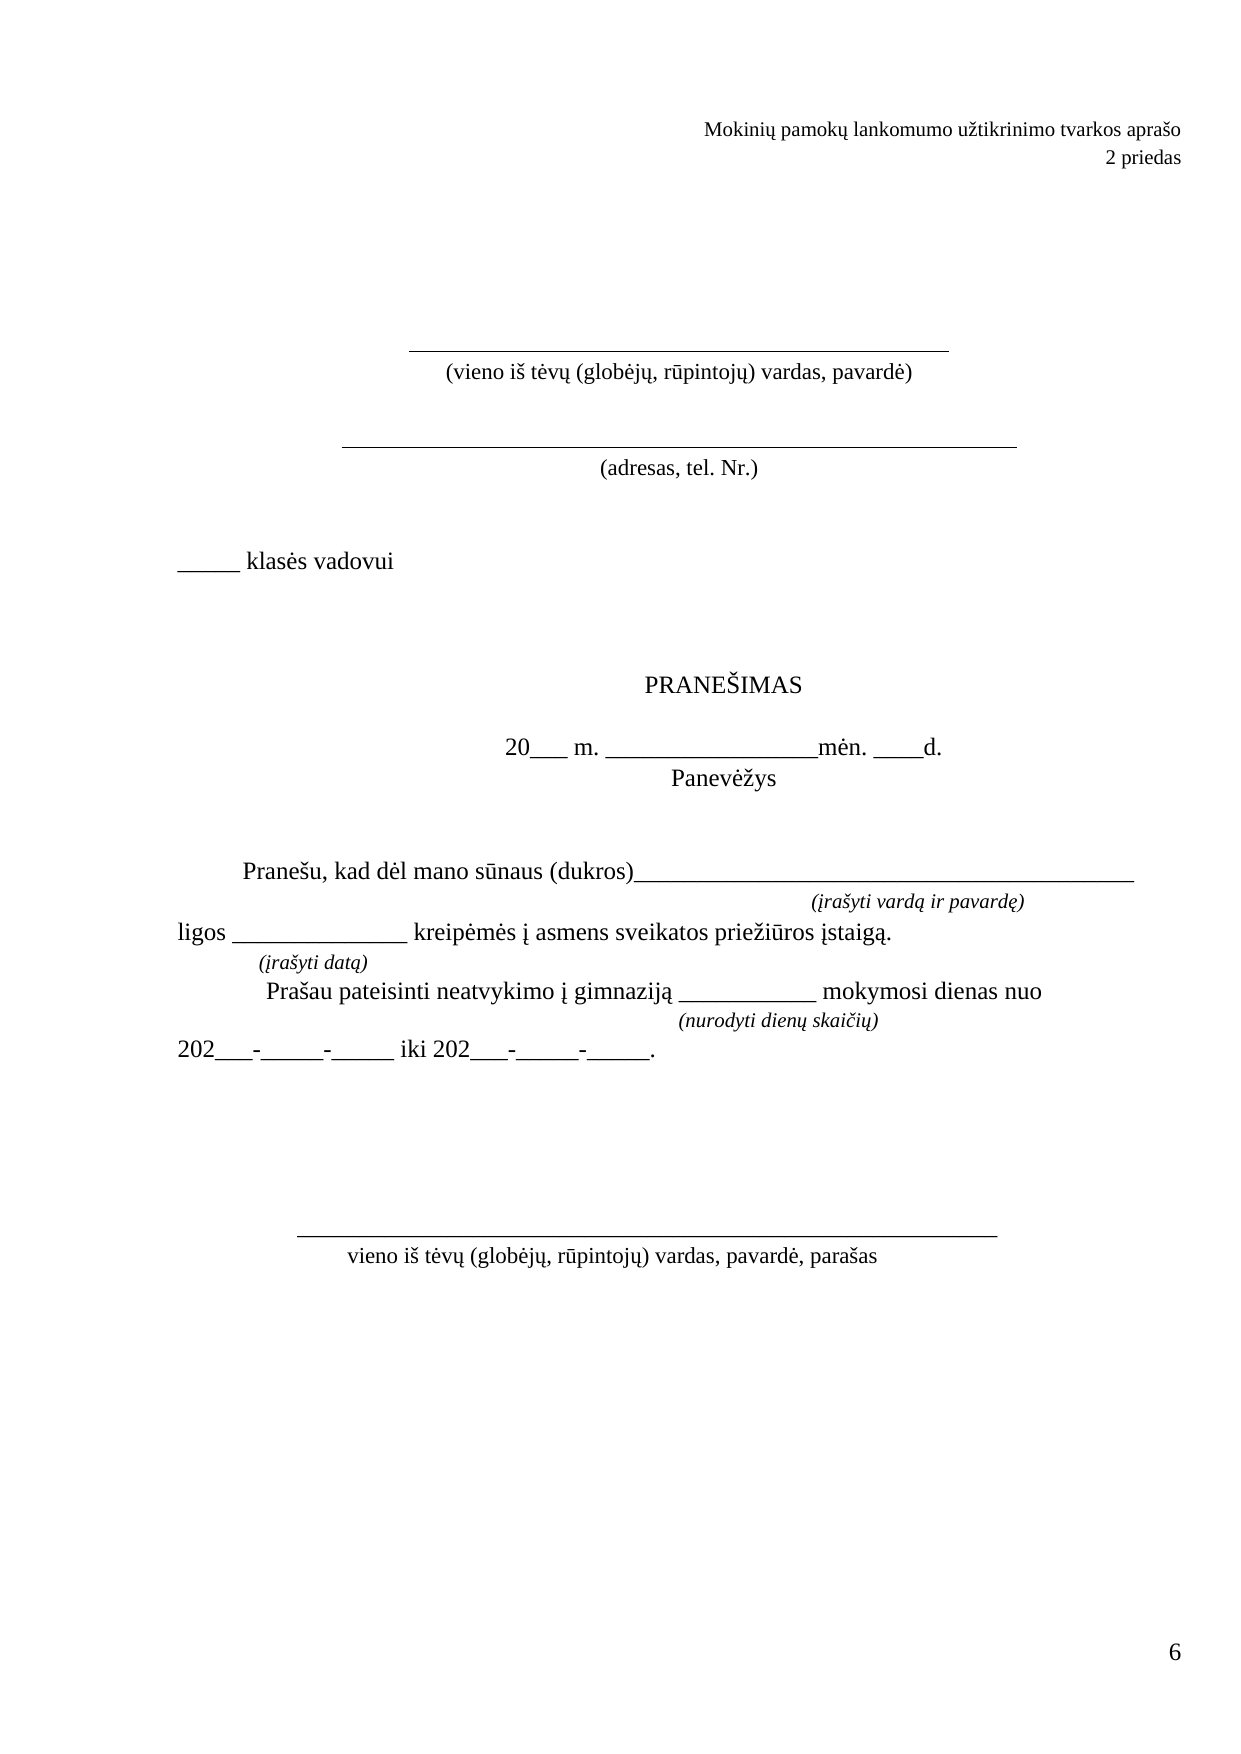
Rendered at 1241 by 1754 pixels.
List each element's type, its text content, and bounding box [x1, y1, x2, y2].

text 20___ m. _________________mėn. ____d. [177, 732, 1181, 761]
text vieno iš tėvų (globėjų, rūpintojų) vardas, pavardė, parašas [177, 1242, 1181, 1268]
text _____ klasės vadovui [177, 546, 1181, 575]
text (įrašyti vardą ir pavardę) [717, 889, 1181, 913]
text Mokinių pamokų lankomumo užtikrinimo tvarkos aprašo [176, 116, 1181, 141]
text (įrašyti datą) [177, 950, 1181, 974]
text ligos ______________ kreipėmės į asmens sveikatos priežiūros įstaigą. [177, 917, 1181, 946]
text (vieno iš tėvų (globėjų, rūpintojų) vardas, pavardė) [177, 358, 1181, 384]
text Pranešu, kad dėl mano sūnaus (dukros)________________________________________ [177, 856, 1181, 885]
text Panevėžys [177, 763, 1181, 792]
text PRANEŠIMAS [177, 670, 1181, 699]
text 2 priedas [177, 144, 1181, 169]
text (nurodyti dienų skaičių) [177, 1007, 1181, 1032]
text (adresas, tel. Nr.) [177, 454, 1181, 481]
text Prašau pateisinti neatvykimo į gimnaziją ___________ mokymosi dienas nuo [177, 976, 1181, 1005]
text 202___-_____-_____ iki 202___-_____-_____. [177, 1034, 1181, 1063]
text ________________________________________________________ [177, 1211, 1181, 1240]
